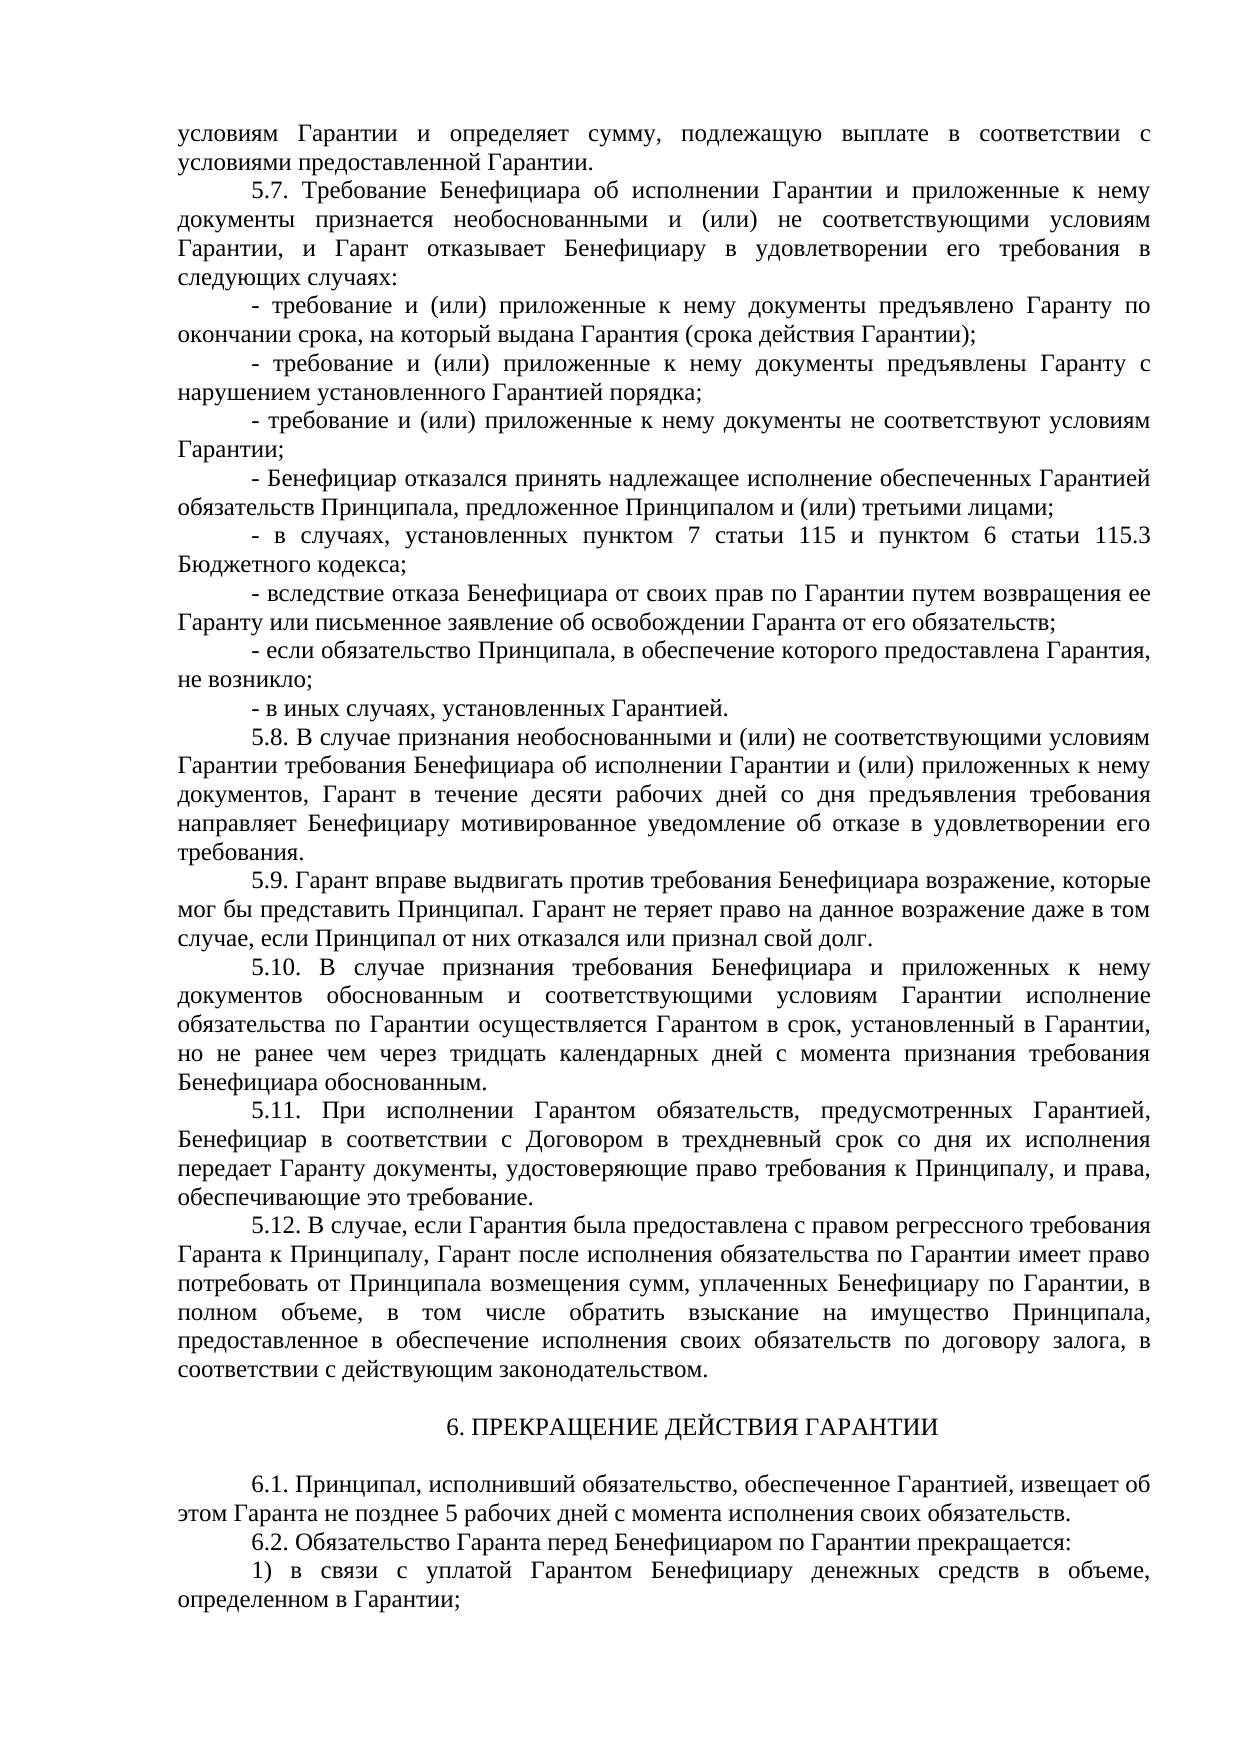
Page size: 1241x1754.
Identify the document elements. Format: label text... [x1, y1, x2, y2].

text 5.9. Гарант вправе выдвигать против требования Бенефициара возражение, которые мог бы представить Принципал. Гарант не теряет право на данное возражение даже в том случае, если Принципал от них отказался или признал свой долг. [177, 866, 1152, 952]
text 5.8. В случае признания необоснованными и (или) не соответствующими условиям Гарантии требования Бенефициара об исполнении Гарантии и (или) приложенных к нему документов, Гарант в течение десяти рабочих дней со дня предъявления требования направляет Бенефициару мотивированное уведомление об отказе в удовлетворении его требования. [177, 722, 1152, 866]
text 5.11. При исполнении Гарантом обязательств, предусмотренных Гарантией, Бенефициар в соответствии с Договором в трехдневный срок со дня их исполнения передает Гаранту документы, удостоверяющие право требования к Принципалу, и права, обеспечивающие это требование. [177, 1096, 1152, 1211]
text - требование и (или) приложенные к нему документы не соответствуют условиям Гарантии; [177, 406, 1152, 463]
text 5.10. В случае признания требования Бенефициара и приложенных к нему документов обоснованным и соответствующими условиям Гарантии исполнение обязательства по Гарантии осуществляется Гарантом в срок, установленный в Гарантии, но не ранее чем через тридцать календарных дней с момента признания требования Бенефициара обоснованным. [177, 952, 1152, 1096]
text - Бенефициар отказался принять надлежащее исполнение обеспеченных Гарантией обязательств Принципала, предложенное Принципалом и (или) третьими лицами; [177, 463, 1152, 521]
text - требование и (или) приложенные к нему документы предъявлено Гаранту по окончании срока, на который выдана Гарантия (срока действия Гарантии); [177, 291, 1152, 348]
text 6. ПРЕКРАЩЕНИЕ ДЕЙСТВИЯ ГАРАНТИИ [177, 1412, 1152, 1441]
text - требование и (или) приложенные к нему документы предъявлены Гаранту с нарушением установленного Гарантией порядка; [177, 348, 1152, 406]
text - в случаях, установленных пунктом 7 статьи 115 и пунктом 6 статьи 115.3 Бюджетного кодекса; [177, 521, 1152, 578]
text - если обязательство Принципала, в обеспечение которого предоставлена Гарантия, не возникло; [177, 636, 1152, 693]
text 6.1. Принципал, исполнивший обязательство, обеспеченное Гарантией, извещает об этом Гаранта не позднее 5 рабочих дней с момента исполнения своих обязательств. [177, 1469, 1152, 1527]
text 5.12. В случае, если Гарантия была предоставлена с правом регрессного требования Гаранта к Принципалу, Гарант после исполнения обязательства по Гарантии имеет право потребовать от Принципала возмещения сумм, уплаченных Бенефициару по Гарантии, в полном объеме, в том числе обратить взыскание на имущество Принципала, предоставленное в обеспечение исполнения своих обязательств по договору залога, в соответствии с действующим законодательством. [177, 1211, 1152, 1383]
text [177, 118, 1152, 176]
text - в иных случаях, установленных Гарантией. [177, 693, 1152, 722]
text - вследствие отказа Бенефициара от своих прав по Гарантии путем возвращения ее Гаранту или письменное заявление об освобождении Гаранта от его обязательств; [177, 578, 1152, 636]
text 6.2. Обязательство Гаранта перед Бенефициаром по Гарантии прекращается: [177, 1527, 1152, 1556]
text 5.7. Требование Бенефициара об исполнении Гарантии и приложенные к нему документы признается необоснованными и (или) не соответствующими условиям Гарантии, и Гарант отказывает Бенефициару в удовлетворении его требования в следующих случаях: [177, 176, 1152, 291]
text 1) в связи с уплатой Гарантом Бенефициару денежных средств в объеме, определенном в Гарантии; [177, 1556, 1152, 1613]
